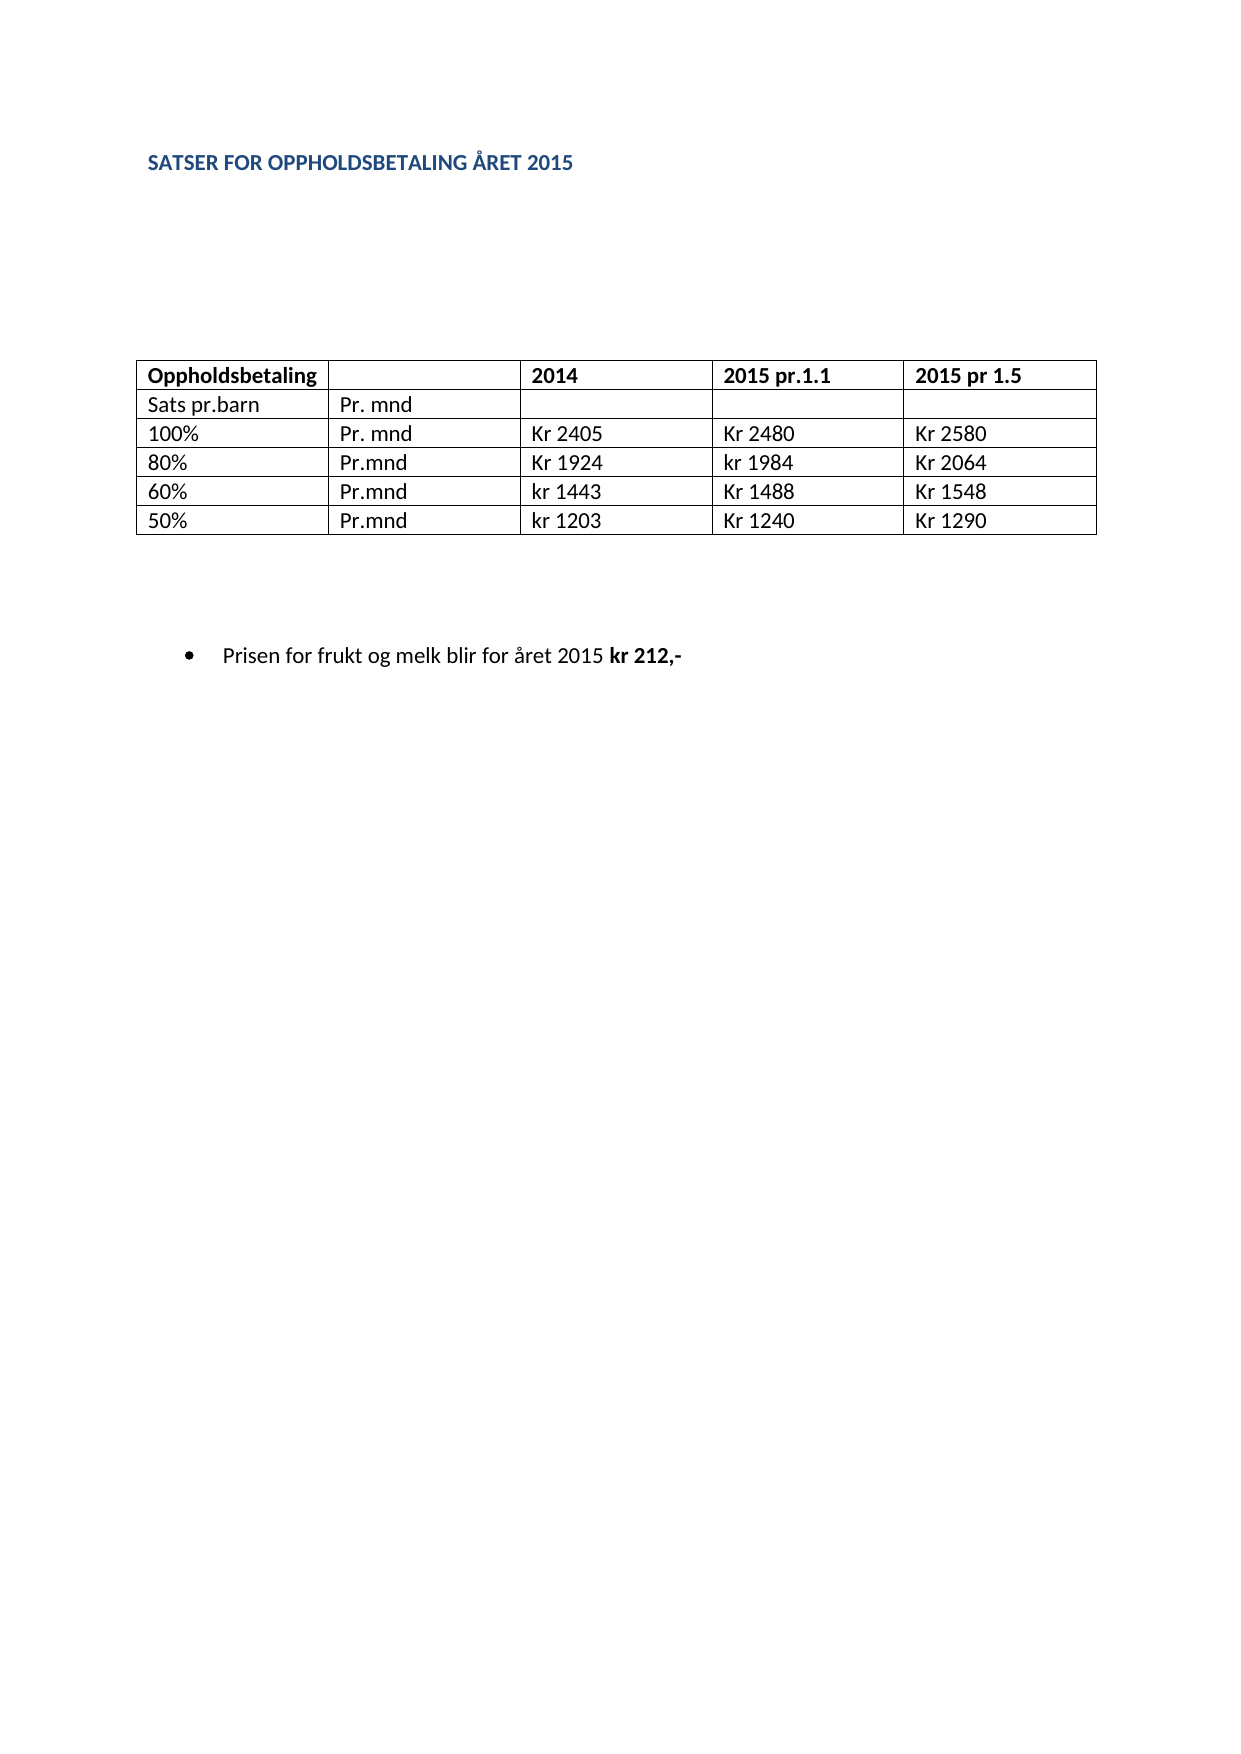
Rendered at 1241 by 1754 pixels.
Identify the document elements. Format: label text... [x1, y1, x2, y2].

table_cell Kr 2064 [904, 448, 1096, 476]
table_cell [713, 390, 903, 418]
table_cell [521, 390, 712, 418]
table_header Oppholdsbetaling [137, 361, 328, 389]
table_header 2015 pr 1.5 [904, 361, 1096, 389]
table_cell Pr.mnd [329, 448, 520, 476]
table_cell Kr 2480 [713, 419, 903, 447]
table_cell Pr.mnd [329, 506, 520, 534]
table_cell Pr. mnd [329, 390, 520, 418]
table_cell Kr 1924 [521, 448, 712, 476]
table_header [329, 361, 520, 389]
table_cell Kr 2580 [904, 419, 1096, 447]
table_cell kr 1443 [521, 477, 712, 505]
table_cell Kr 1290 [904, 506, 1096, 534]
table_cell Sats pr.barn [137, 390, 328, 418]
table_header 2014 [521, 361, 712, 389]
table_cell kr 1203 [521, 506, 712, 534]
table_cell Pr. mnd [329, 419, 520, 447]
table_cell kr 1984 [713, 448, 903, 476]
table_cell Kr 1488 [713, 477, 903, 505]
table_header 2015 pr.1.1 [713, 361, 903, 389]
table_cell 80% [137, 448, 328, 476]
text SATSER FOR OPPHOLDSBETALING ÅRET 2015 [148, 148, 1093, 176]
table_cell 100% [137, 419, 328, 447]
table_cell 60% [137, 477, 328, 505]
table_cell Kr 1240 [713, 506, 903, 534]
table_cell Kr 1548 [904, 477, 1096, 505]
list Prisen for frukt og melk blir for året 2015 kr 212,- [185, 641, 1093, 669]
table_cell Pr.mnd [329, 477, 520, 505]
table_cell [904, 390, 1096, 418]
table_cell 50% [137, 506, 328, 534]
table_cell Kr 2405 [521, 419, 712, 447]
